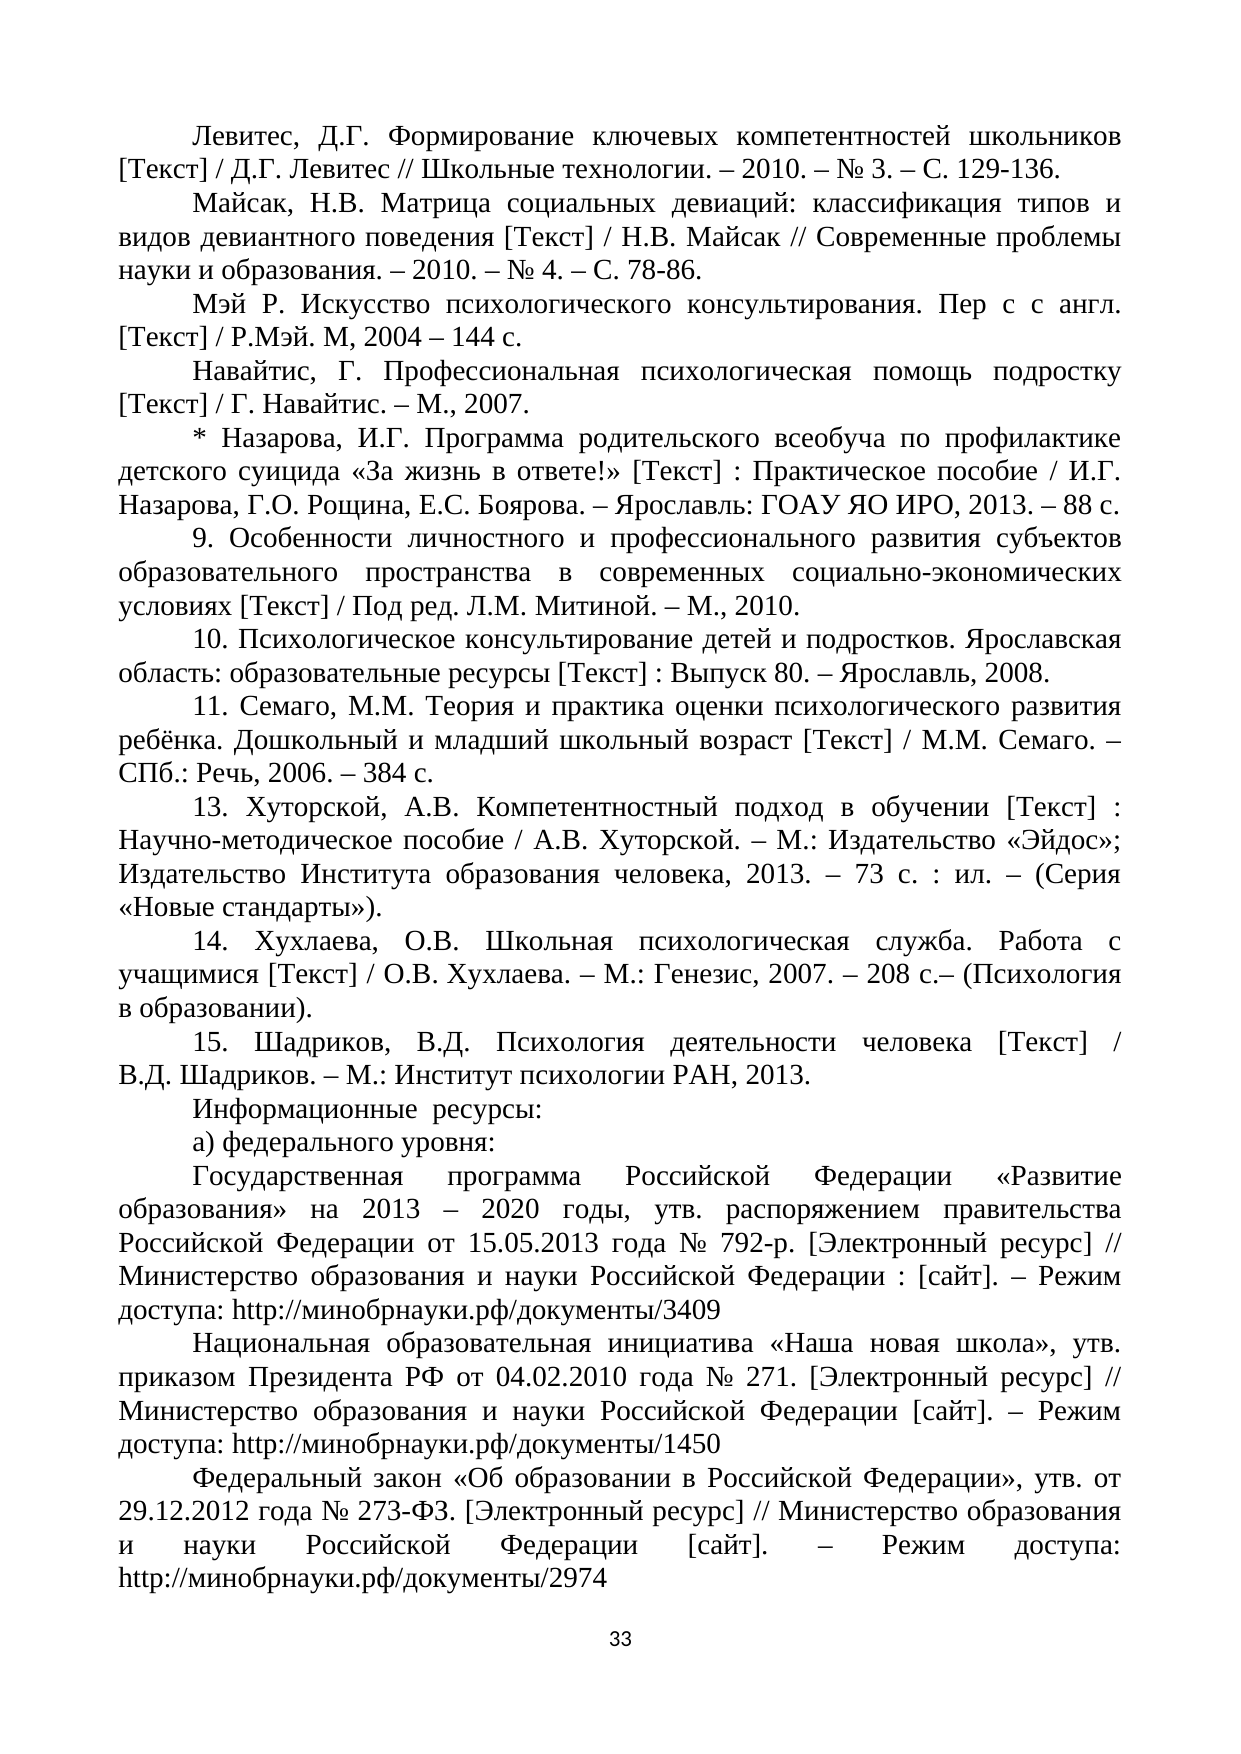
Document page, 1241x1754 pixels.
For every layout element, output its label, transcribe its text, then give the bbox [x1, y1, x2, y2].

text а) федерального уровня: [118, 1124, 1122, 1158]
text Майсак, Н.В. Матрица социальных девиаций: классификация типов и видов девиантного поведения [Текст] / Н.В. Майсак // Современные проблемы науки и образования. – 2010. – № 4. – С. 78-86. [118, 185, 1122, 286]
text 11. Семаго, М.М. Теория и практика оценки психологического развития ребёнка. Дошкольный и младший школьный возраст [Текст] / М.М. Семаго. – СПб.: Речь, 2006. – 384 с. [118, 688, 1122, 789]
text Национальная образовательная инициатива «Наша новая школа», утв. приказом Президента РФ от 04.02.2010 года № 271. [Электронный ресурс] // Министерство образования и науки Российской Федерации [сайт]. – Режим доступа: http://минобрнауки.рф/документы/1450 [118, 1326, 1122, 1460]
text * Назарова, И.Г. Программа родительского всеобуча по профилактике детского суицида «За жизнь в ответе!» [Текст] : Практическое пособие / И.Г. Назарова, Г.О. Рощина, Е.С. Боярова. – Ярославль: ГОАУ ЯО ИРО, 2013. – 88 с. [118, 420, 1122, 521]
text 15. Шадриков, В.Д. Психология деятельности человека [Текст] / В.Д. Шадриков. – М.: Институт психологии РАН, 2013. [118, 1024, 1122, 1091]
text 9. Особенности личностного и профессионального развития субъектов образовательного пространства в современных социально-экономических условиях [Текст] / Под ред. Л.М. Митиной. – М., 2010. [118, 521, 1122, 621]
text 14. Хухлаева, О.В. Школьная психологическая служба. Работа с учащимися [Текст] / О.В. Хухлаева. – М.: Генезис, 2007. – 208 с.– (Психология в образовании). [118, 923, 1122, 1024]
text 13. Хуторской, А.В. Компетентностный подход в обучении [Текст] : Научно-методическое пособие / А.В. Хуторской. – М.: Издательство «Эйдос»; Издательство Института образования человека, 2013. – 73 с. : ил. – (Серия «Новые стандарты»). [118, 789, 1122, 923]
text Федеральный закон «Об образовании в Российской Федерации», утв. от 29.12.2012 года № 273-ФЗ. [Электронный ресурс] // Министерство образования и науки Российской Федерации [сайт]. – Режим доступа: http://минобрнауки.рф/документы/2974 [118, 1460, 1122, 1594]
text Государственная программа Российской Федерации «Развитие образования» на 2013 – 2020 годы, утв. распоряжением правительства Российской Федерации от 15.05.2013 года № 792-р. [Электронный ресурс] // Министерство образования и науки Российской Федерации : [сайт]. – Режим доступа: http://минобрнауки.рф/документы/3409 [118, 1158, 1122, 1326]
text Мэй Р. Искусство психологического консультирования. Пер с с англ. [Текст] / Р.Мэй. М, 2004 – 144 с. [118, 286, 1122, 353]
text 10. Психологическое консультирование детей и подростков. Ярославская область: образовательные ресурсы [Текст] : Выпуск 80. – Ярославль, 2008. [118, 621, 1122, 688]
text Левитес, Д.Г. Формирование ключевых компетентностей школьников [Текст] / Д.Г. Левитес // Школьные технологии. – 2010. – № 3. – С. 129-136. [118, 118, 1122, 185]
text Информационные ресурсы: [118, 1091, 1122, 1124]
text Навайтис, Г. Профессиональная психологическая помощь подростку [Текст] / Г. Навайтис. – М., 2007. [118, 353, 1122, 420]
